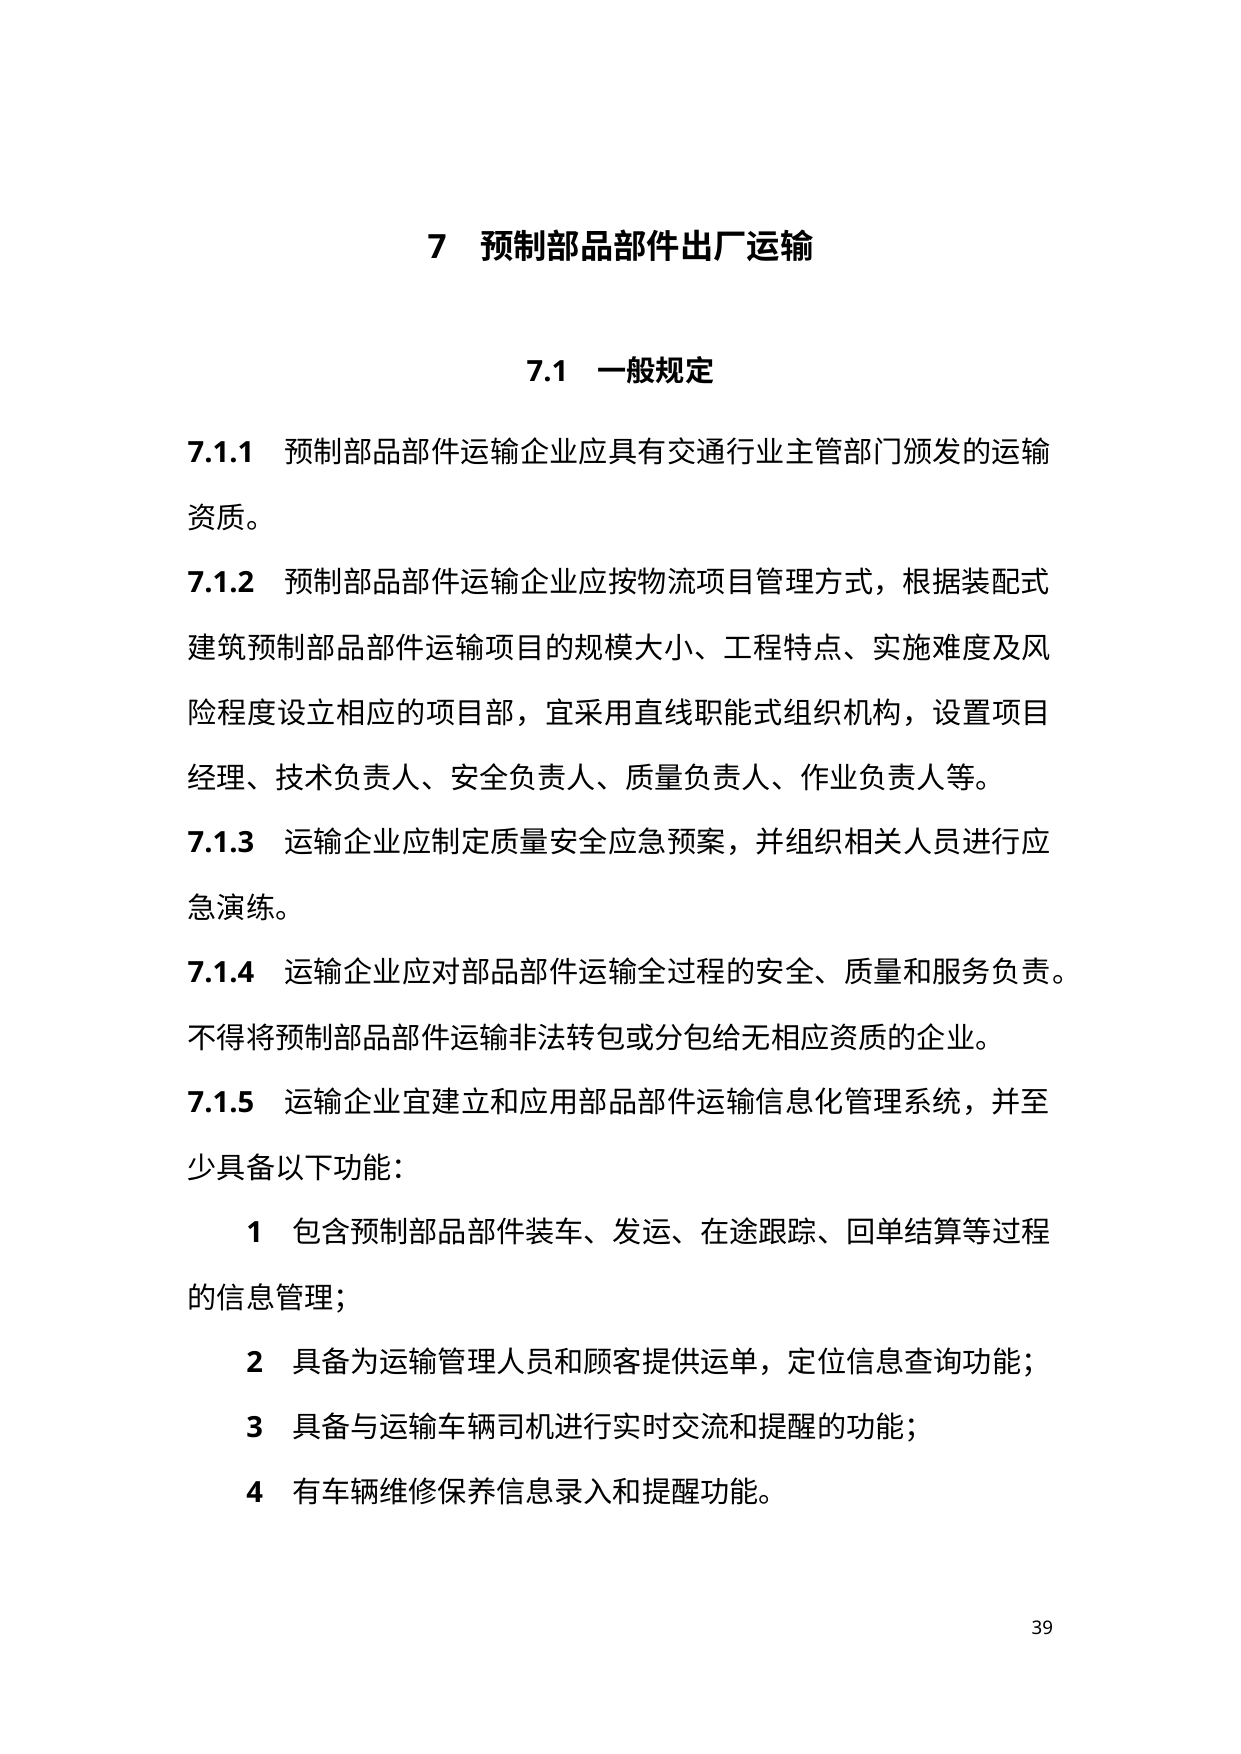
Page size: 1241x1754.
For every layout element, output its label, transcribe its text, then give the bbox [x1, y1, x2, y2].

text 7.1.5 运输企业宜建立和应用部品部件运输信息化管理系统，并至少具备以下功能： [187, 1068, 1053, 1198]
text 2 具备为运输管理人员和顾客提供运单，定位信息查询功能； [187, 1328, 1053, 1393]
subtitle 7.1 一般规定 [187, 337, 1053, 402]
text 7.1.4 运输企业应对部品部件运输全过程的安全、质量和服务负责。不得将预制部品部件运输非法转包或分包给无相应资质的企业。 [187, 938, 1053, 1068]
text 3 具备与运输车辆司机进行实时交流和提醒的功能； [187, 1393, 1053, 1458]
text 7.1.2 预制部品部件运输企业应按物流项目管理方式，根据装配式建筑预制部品部件运输项目的规模大小、工程特点、实施难度及风险程度设立相应的项目部，宜采用直线职能式组织机构，设置项目经理、技术负责人、安全负责人、质量负责人、作业负责人等。 [187, 548, 1053, 808]
text 7.1.3 运输企业应制定质量安全应急预案，并组织相关人员进行应急演练。 [187, 808, 1053, 938]
subtitle 7 预制部品部件出厂运输 [187, 212, 1053, 277]
text 4 有车辆维修保养信息录入和提醒功能。 [187, 1458, 1053, 1523]
text 1 包含预制部品部件装车、发运、在途跟踪、回单结算等过程的信息管理； [187, 1198, 1053, 1328]
text 7.1.1 预制部品部件运输企业应具有交通行业主管部门颁发的运输资质。 [187, 418, 1053, 548]
